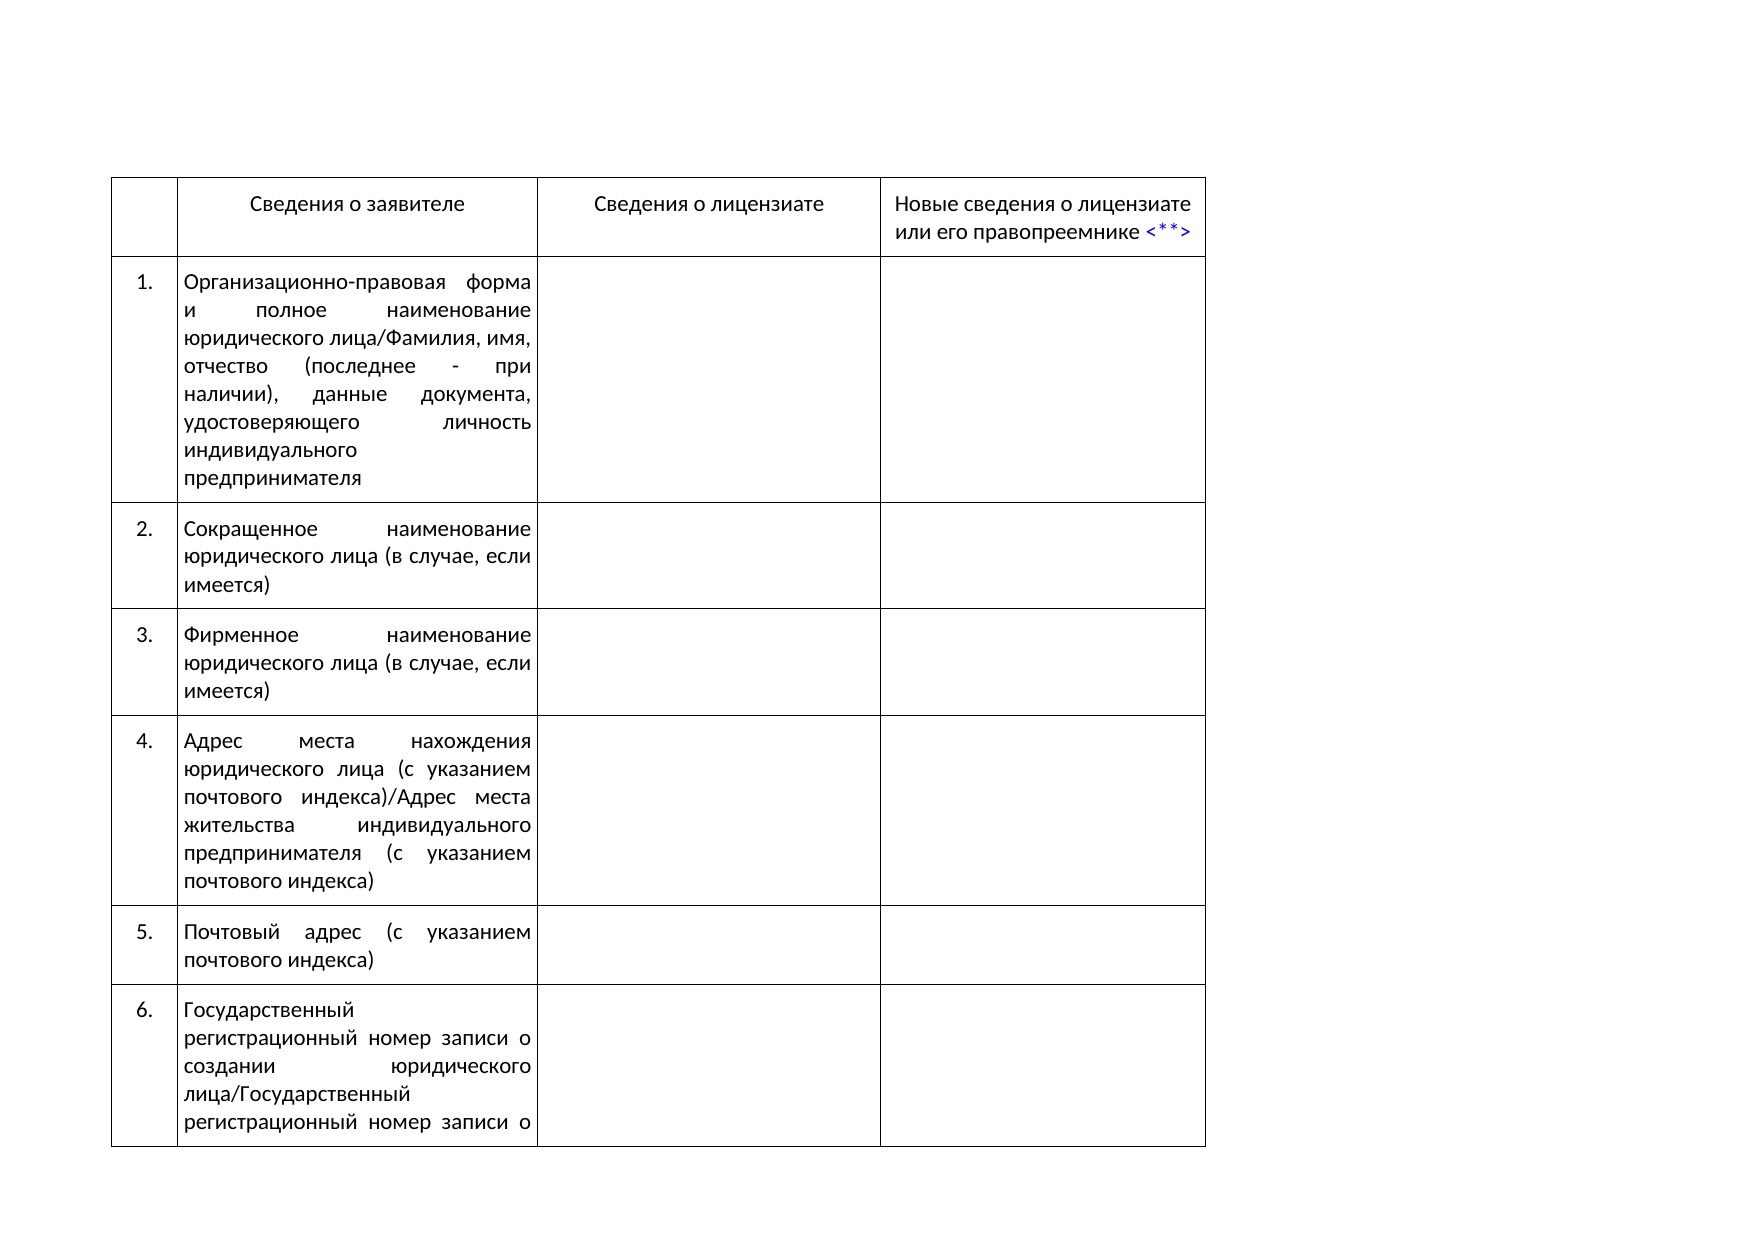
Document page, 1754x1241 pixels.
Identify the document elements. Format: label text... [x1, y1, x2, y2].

table_cell [538, 257, 880, 502]
table_header Новые сведения о лицензиате или его правопреемнике <**> [881, 178, 1205, 256]
table_cell 2. [112, 503, 177, 608]
table_cell 1. [112, 257, 177, 502]
table_cell Сокращенное наименование юридического лица (в случае, если имеется) [178, 503, 537, 608]
table_header Сведения о заявителе [178, 178, 537, 256]
table_header [112, 178, 177, 256]
table_cell 3. [112, 609, 177, 715]
table_cell [881, 985, 1205, 1146]
table_cell Организационно-правовая форма и полное наименование юридического лица/Фамилия, имя, отчество (последнее - при наличии), данные документа, удостоверяющего личность индивидуального предпринимателя [178, 257, 537, 502]
table_cell [538, 985, 880, 1146]
table_cell Адрес места нахождения юридического лица (с указанием почтового индекса)/Адрес места жительства индивидуального предпринимателя (с указанием почтового индекса) [178, 716, 537, 905]
table_cell Фирменное наименование юридического лица (в случае, если имеется) [178, 609, 537, 715]
table_cell [881, 503, 1205, 608]
table_cell 4. [112, 716, 177, 905]
table_cell [881, 609, 1205, 715]
table_cell [881, 257, 1205, 502]
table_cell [178, 985, 537, 1146]
table_cell [538, 503, 880, 608]
table_cell [881, 716, 1205, 905]
table_cell [538, 906, 880, 983]
table_cell [538, 716, 880, 905]
table_cell Почтовый адрес (с указанием почтового индекса) [178, 906, 537, 983]
table_cell 5. [112, 906, 177, 983]
table_header Сведения о лицензиате [538, 178, 880, 256]
table_cell [881, 906, 1205, 983]
table_cell 6. [112, 985, 177, 1146]
table_cell [538, 609, 880, 715]
